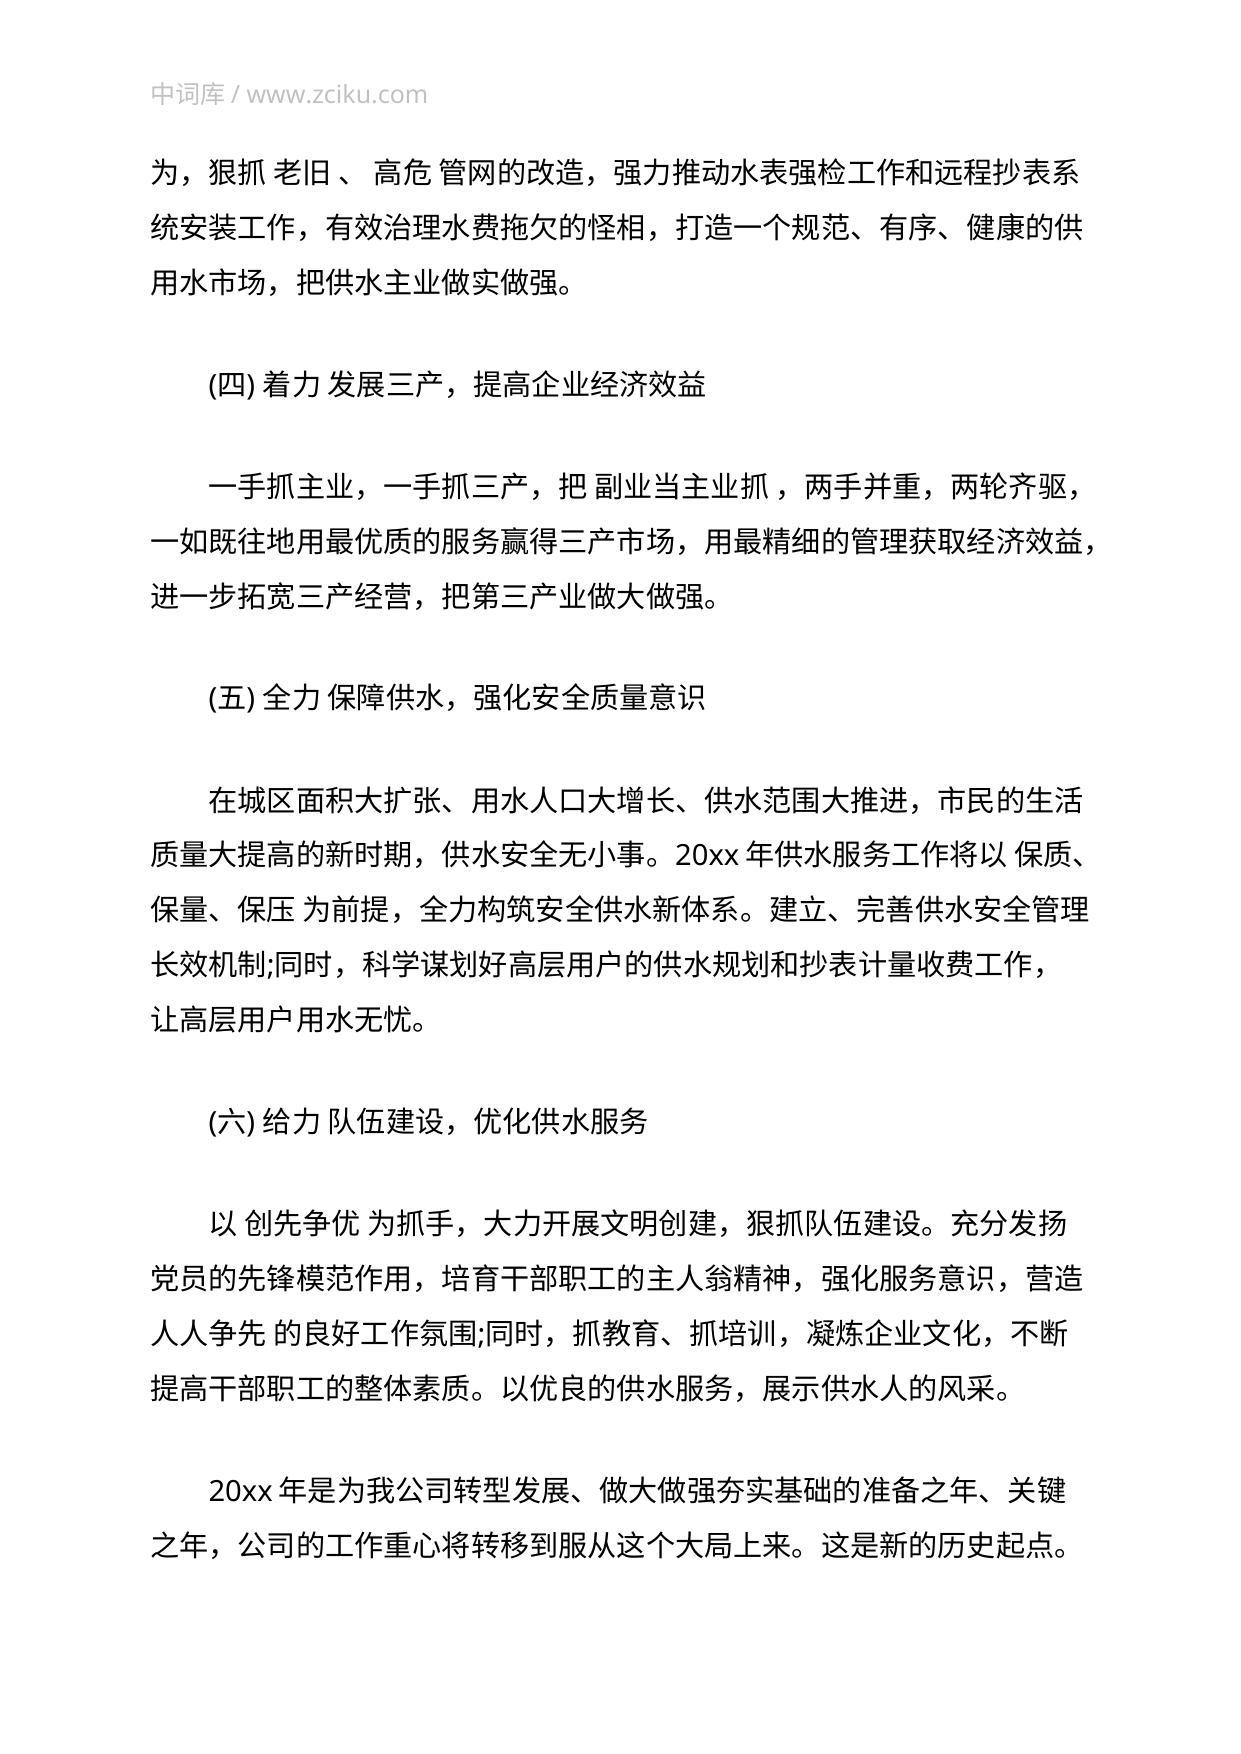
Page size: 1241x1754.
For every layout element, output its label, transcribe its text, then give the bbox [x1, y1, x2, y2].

text (六) 给力 队伍建设，优化供水服务 [150, 1099, 1090, 1141]
text (五) 全力 保障供水，强化安全质量意识 [150, 675, 1090, 717]
text 一手抓主业，一手抓三产，把 副业当主业抓 ，两手并重，两轮齐驱，一如既往地用最优质的服务赢得三产市场，用最精细的管理获取经济效益，进一步拓宽三产经营，把第三产业做大做强。 [150, 463, 1090, 616]
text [150, 150, 1090, 302]
text 在城区面积大扩张、用水人口大增长、供水范围大推进，市民的生活质量大提高的新时期，供水安全无小事。20xx年供水服务工作将以 保质、保量、保压 为前提，全力构筑安全供水新体系。建立、完善供水安全管理长效机制;同时，科学谋划好高层用户的供水规划和抄表计量收费工作，让高层用户用水无忧。 [150, 777, 1090, 1039]
text (四) 着力 发展三产，提高企业经济效益 [150, 362, 1090, 404]
text 以 创先争优 为抓手，大力开展文明创建，狠抓队伍建设。充分发扬党员的先锋模范作用，培育干部职工的主人翁精神，强化服务意识，营造 人人争先 的良好工作氛围;同时，抓教育、抓培训，凝炼企业文化，不断提高干部职工的整体素质。以优良的供水服务，展示供水人的风采。 [150, 1201, 1090, 1408]
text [150, 1467, 1090, 1564]
